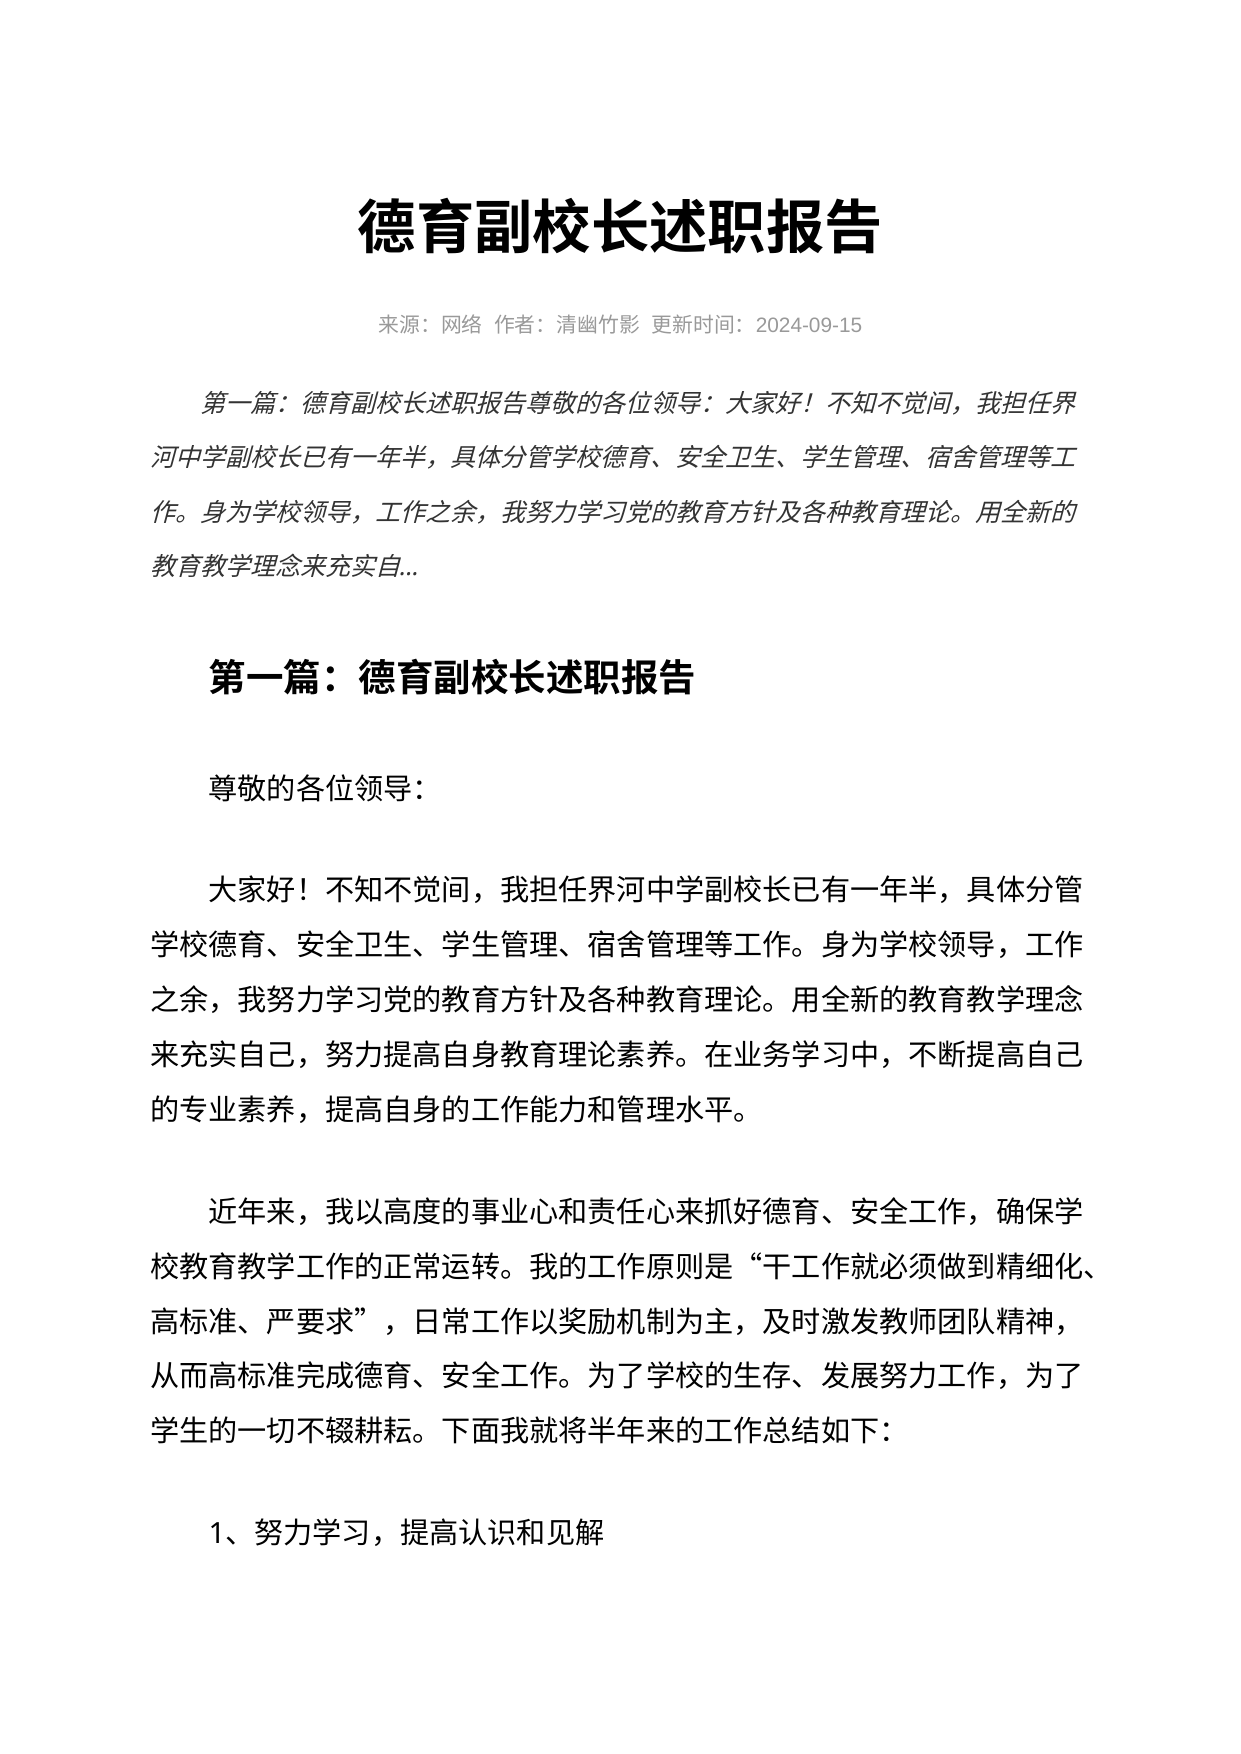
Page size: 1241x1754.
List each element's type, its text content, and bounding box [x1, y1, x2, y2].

text 来源：网络 作者：清幽竹影 更新时间：2024-09-15 [150, 313, 1090, 337]
text 大家好！不知不觉间，我担任界河中学副校长已有一年半，具体分管学校德育、安全卫生、学生管理、宿舍管理等工作。身为学校领导，工作之余，我努力学习党的教育方针及各种教育理论。用全新的教育教学理念来充实自己，努力提高自身教育理论素养。在业务学习中，不断提高自己的专业素养，提高自身的工作能力和管理水平。 [150, 867, 1090, 1129]
text 尊敬的各位领导： [150, 765, 1090, 807]
subtitle 德育副校长述职报告 [150, 181, 1090, 266]
text 第一篇：德育副校长述职报告 [150, 648, 1090, 702]
text 1、努力学习，提高认识和见解 [150, 1510, 1090, 1552]
text 近年来，我以高度的事业心和责任心来抓好德育、安全工作，确保学校教育教学工作的正常运转。我的工作原则是“干工作就必须做到精细化、高标准、严要求”，日常工作以奖励机制为主，及时激发教师团队精神，从而高标准完成德育、安全工作。为了学校的生存、发展努力工作，为了学生的一切不辍耕耘。下面我就将半年来的工作总结如下： [150, 1188, 1090, 1450]
text 第一篇：德育副校长述职报告尊敬的各位领导：大家好！不知不觉间，我担任界河中学副校长已有一年半，具体分管学校德育、安全卫生、学生管理、宿舍管理等工作。身为学校领导，工作之余，我努力学习党的教育方针及各种教育理论。用全新的教育教学理念来充实自... [150, 383, 1090, 583]
